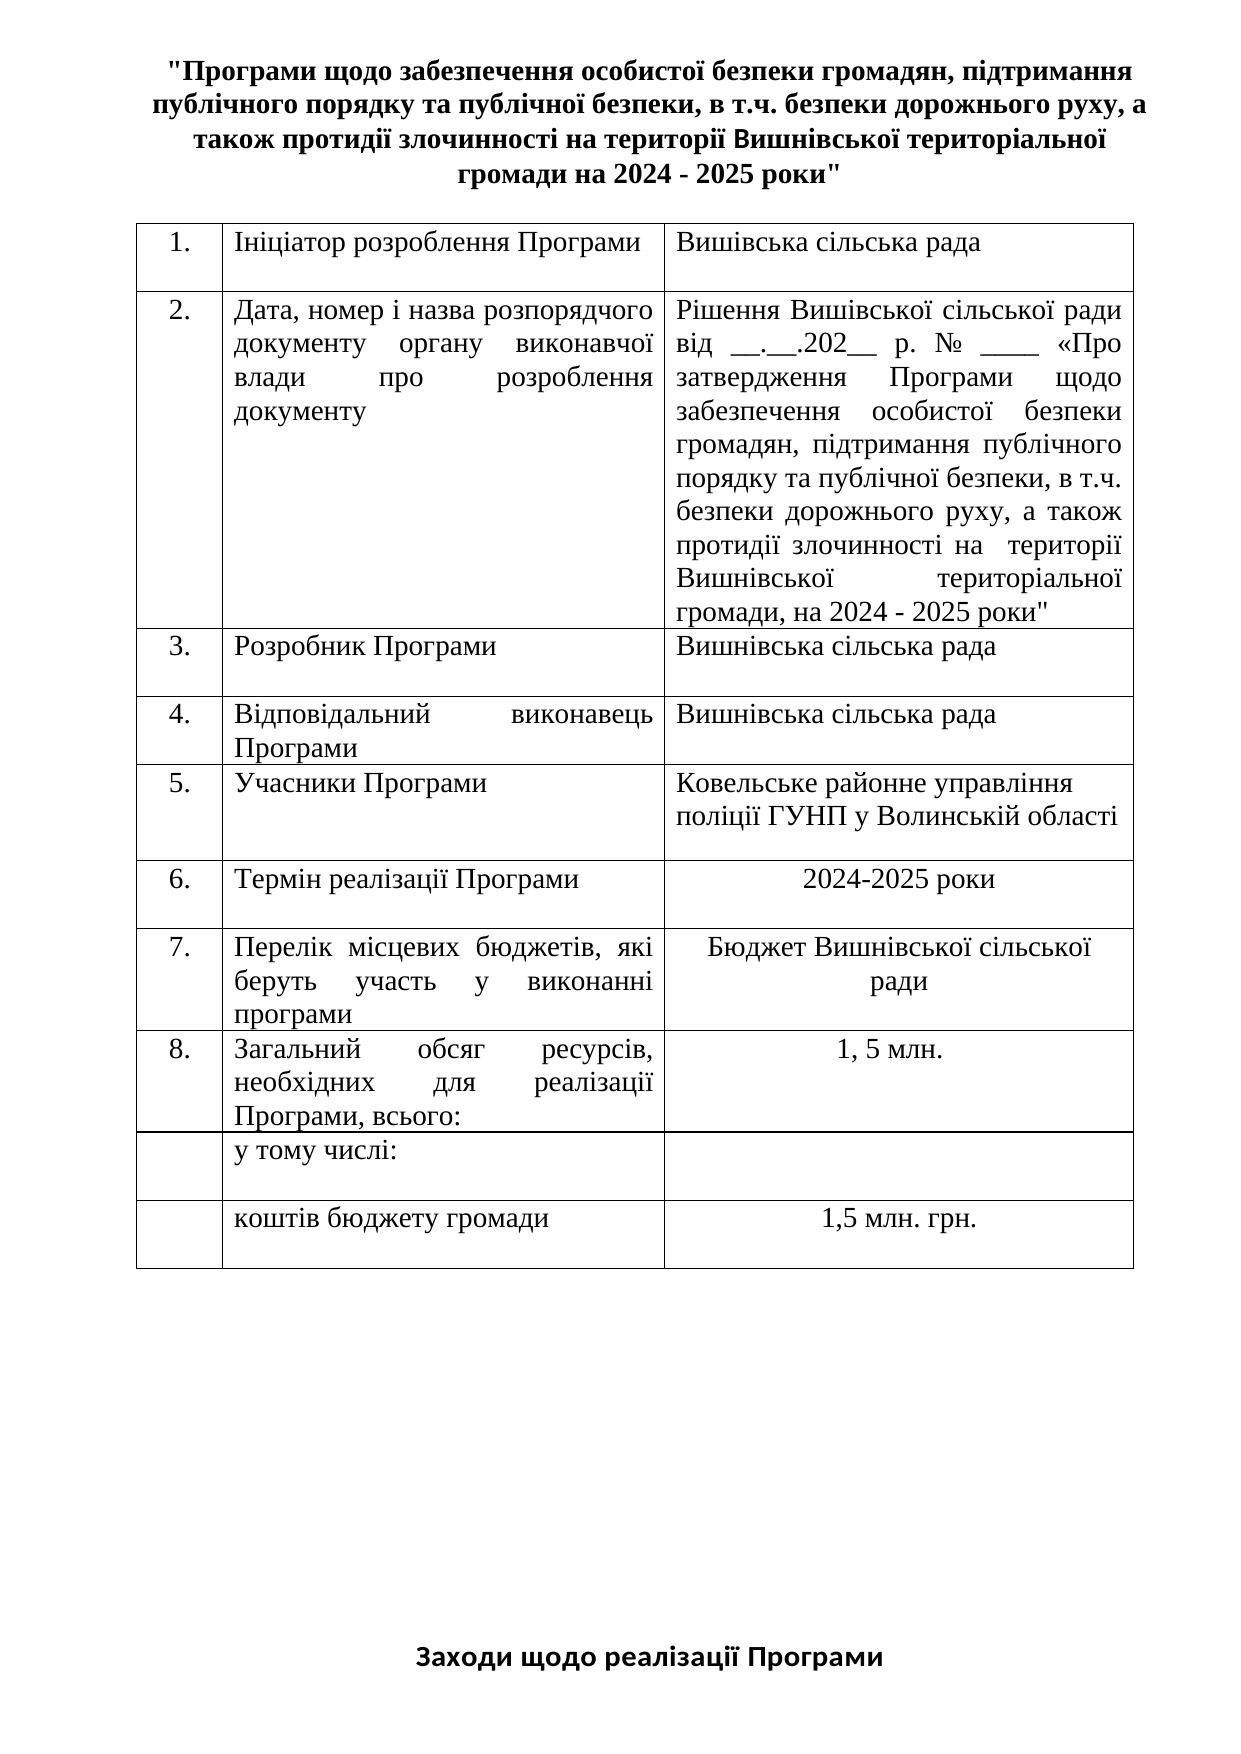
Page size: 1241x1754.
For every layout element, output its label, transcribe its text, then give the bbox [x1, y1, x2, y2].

table_header 1. [137, 224, 222, 291]
table_cell 1,5 млн. грн. [665, 1201, 1133, 1268]
table_header Ініціатор розроблення Програми [223, 224, 664, 291]
table_cell Ковельське районне управління поліції ГУНП у Волинській області [665, 765, 1133, 860]
table_cell Дата, номер і назва розпорядчого документу органу виконавчої влади про розроблення документу [223, 292, 664, 627]
table_cell Загальний обсяг ресурсів, необхідних для реалізації Програми, всього: [223, 1031, 664, 1131]
table_cell Розробник Програми [223, 629, 664, 696]
table_cell 5. [137, 765, 222, 860]
table_cell 1, 5 млн. [665, 1031, 1133, 1131]
table_cell Рішення Вишівської сільської ради від __.__.202__ р. № ____ «Про затвердження Програми щодо забезпечення особистої безпеки громадян, підтримання публічного порядку та публічної безпеки, в т.ч. безпеки дорожнього руху, а також протидії злочинності на території Вишнівської територіальної громади, на 2024 - 2025 роки" [665, 292, 1133, 627]
table_cell Відповідальний виконавець Програми [223, 697, 664, 764]
table_cell 2. [137, 292, 222, 627]
table_header Вишівська сільська рада [665, 224, 1133, 291]
table_cell 4. [137, 697, 222, 764]
table_cell 3. [137, 629, 222, 696]
text Заходи щодо реалізації Програми [148, 1644, 1152, 1672]
table_cell Бюджет Вишнівської сільської ради [665, 929, 1133, 1030]
table_cell [665, 1133, 1133, 1199]
table_cell 2024-2025 роки [665, 861, 1133, 928]
table_cell 7. [137, 929, 222, 1030]
table_cell 8. [137, 1031, 222, 1131]
table_cell коштів бюджету громади [223, 1201, 664, 1268]
table_cell Вишнівська сільська рада [665, 629, 1133, 696]
table_cell Термін реалізації Програми [223, 861, 664, 928]
table_cell 6. [137, 861, 222, 928]
table_cell [137, 1201, 222, 1268]
table_cell Перелік місцевих бюджетів, які беруть участь у виконанні програми [223, 929, 664, 1030]
table_cell Учасники Програми [223, 765, 664, 860]
text "Програми щодо забезпечення особистої безпеки громадян, підтримання публічного порядку та публічної безпеки, в т.ч. безпеки дорожнього руху, а також протидії злочинності на території Вишнівської територіальної громади на 2024 - 2025 роки" [148, 53, 1152, 189]
table_cell у тому числі: [223, 1133, 664, 1199]
table_cell Вишнівська сільська рада [665, 697, 1133, 764]
table_cell [137, 1133, 222, 1199]
